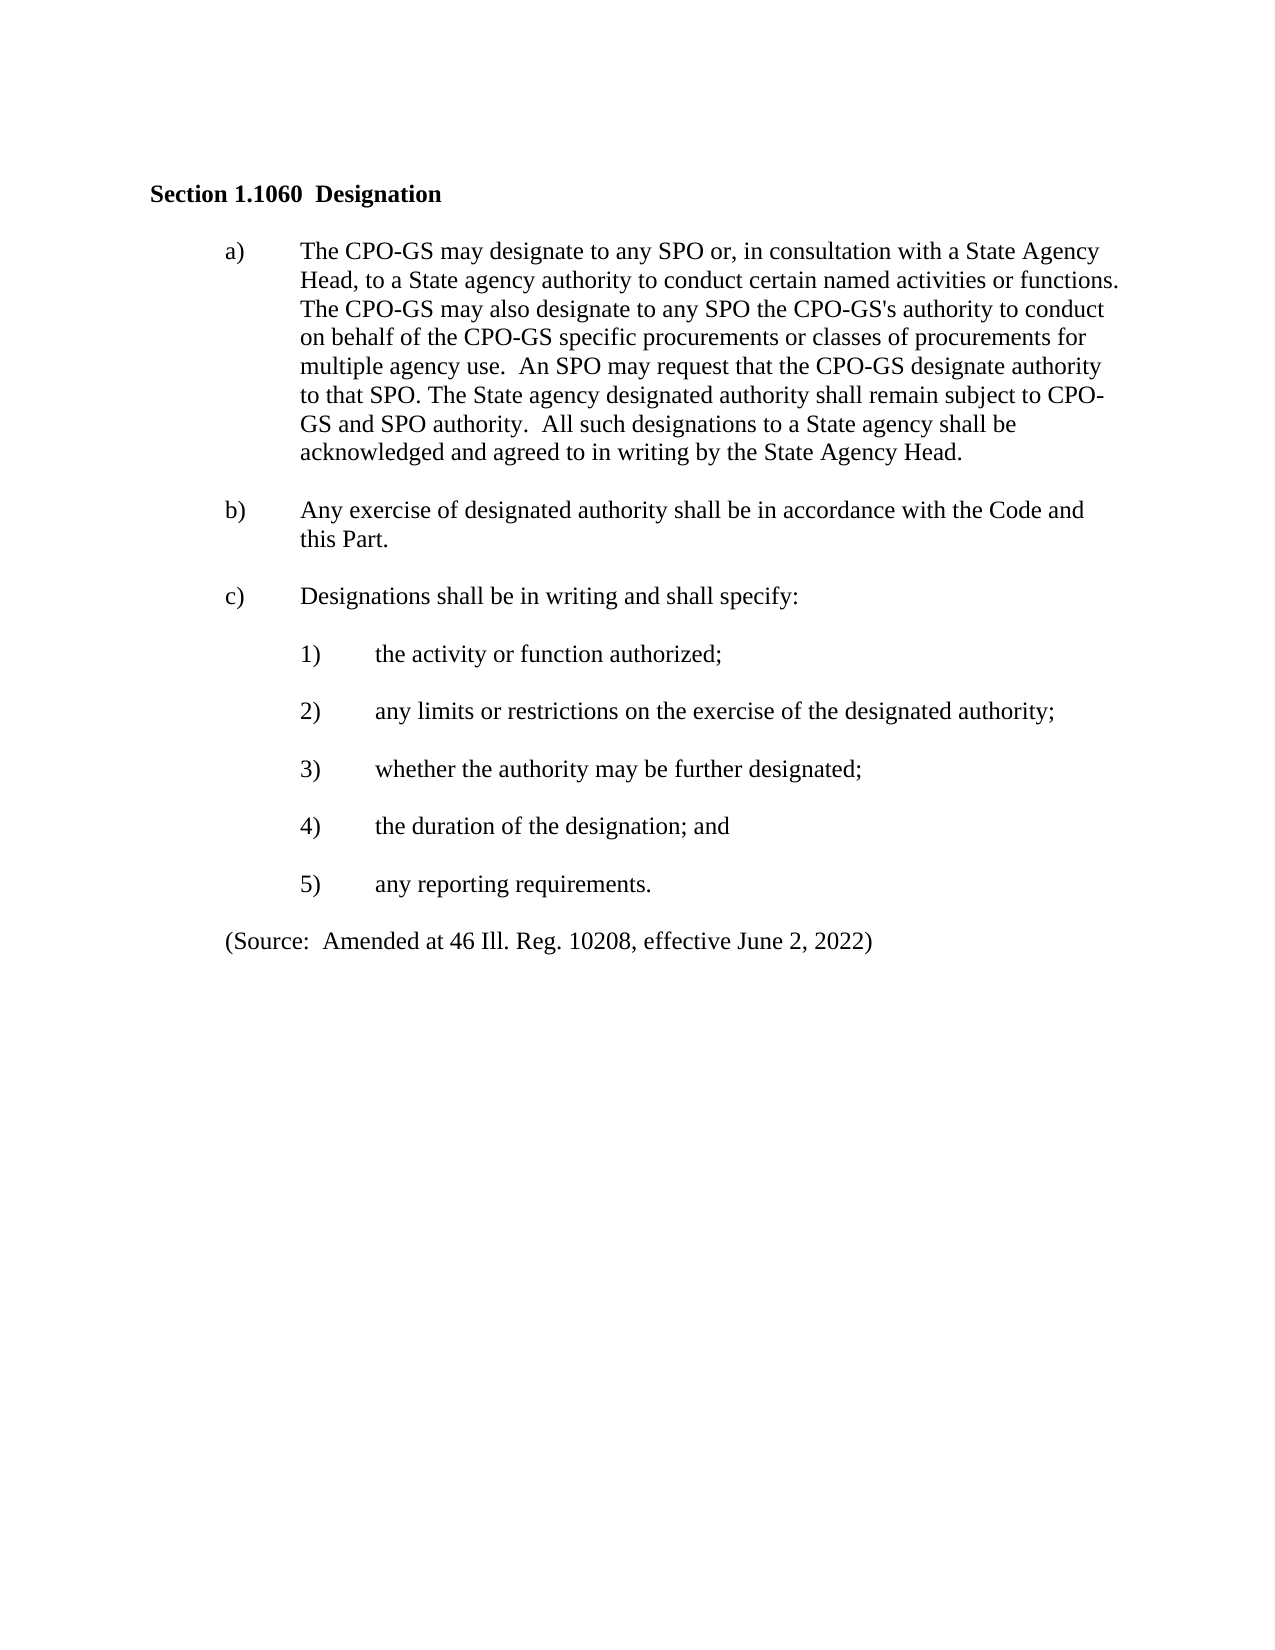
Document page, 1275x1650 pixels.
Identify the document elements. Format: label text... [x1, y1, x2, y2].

text 4) the duration of the designation; and [300, 811, 1125, 840]
text 1) the activity or function authorized; [300, 639, 1125, 667]
text a) The CPO-GS may designate to any SPO or, in consultation with a State Agency Head, to a State agency authority to conduct certain named activities or functions. The CPO-GS may also designate to any SPO the CPO-GS's authority to conduct on behalf of the CPO-GS specific procurements or classes of procurements for multiple agency use. An SPO may request that the CPO-GS designate authority to that SPO. The State agency designated authority shall remain subject to CPO-GS and SPO authority. All such designations to a State agency shall be acknowledged and agreed to in writing by the State Agency Head. [225, 236, 1125, 466]
text (Source: Amended at 46 Ill. Reg. 10208, effective June 2, 2022) [225, 926, 1125, 955]
text b) Any exercise of designated authority shall be in accordance with the Code and this Part. [225, 495, 1125, 552]
text 3) whether the authority may be further designated; [300, 754, 1125, 782]
text 2) any limits or restrictions on the exercise of the designated authority; [300, 696, 1125, 725]
text Section 1.1060 Designation [150, 179, 1125, 207]
text c) Designations shall be in writing and shall specify: [225, 581, 1125, 610]
text 5) any reporting requirements. [300, 869, 1125, 897]
